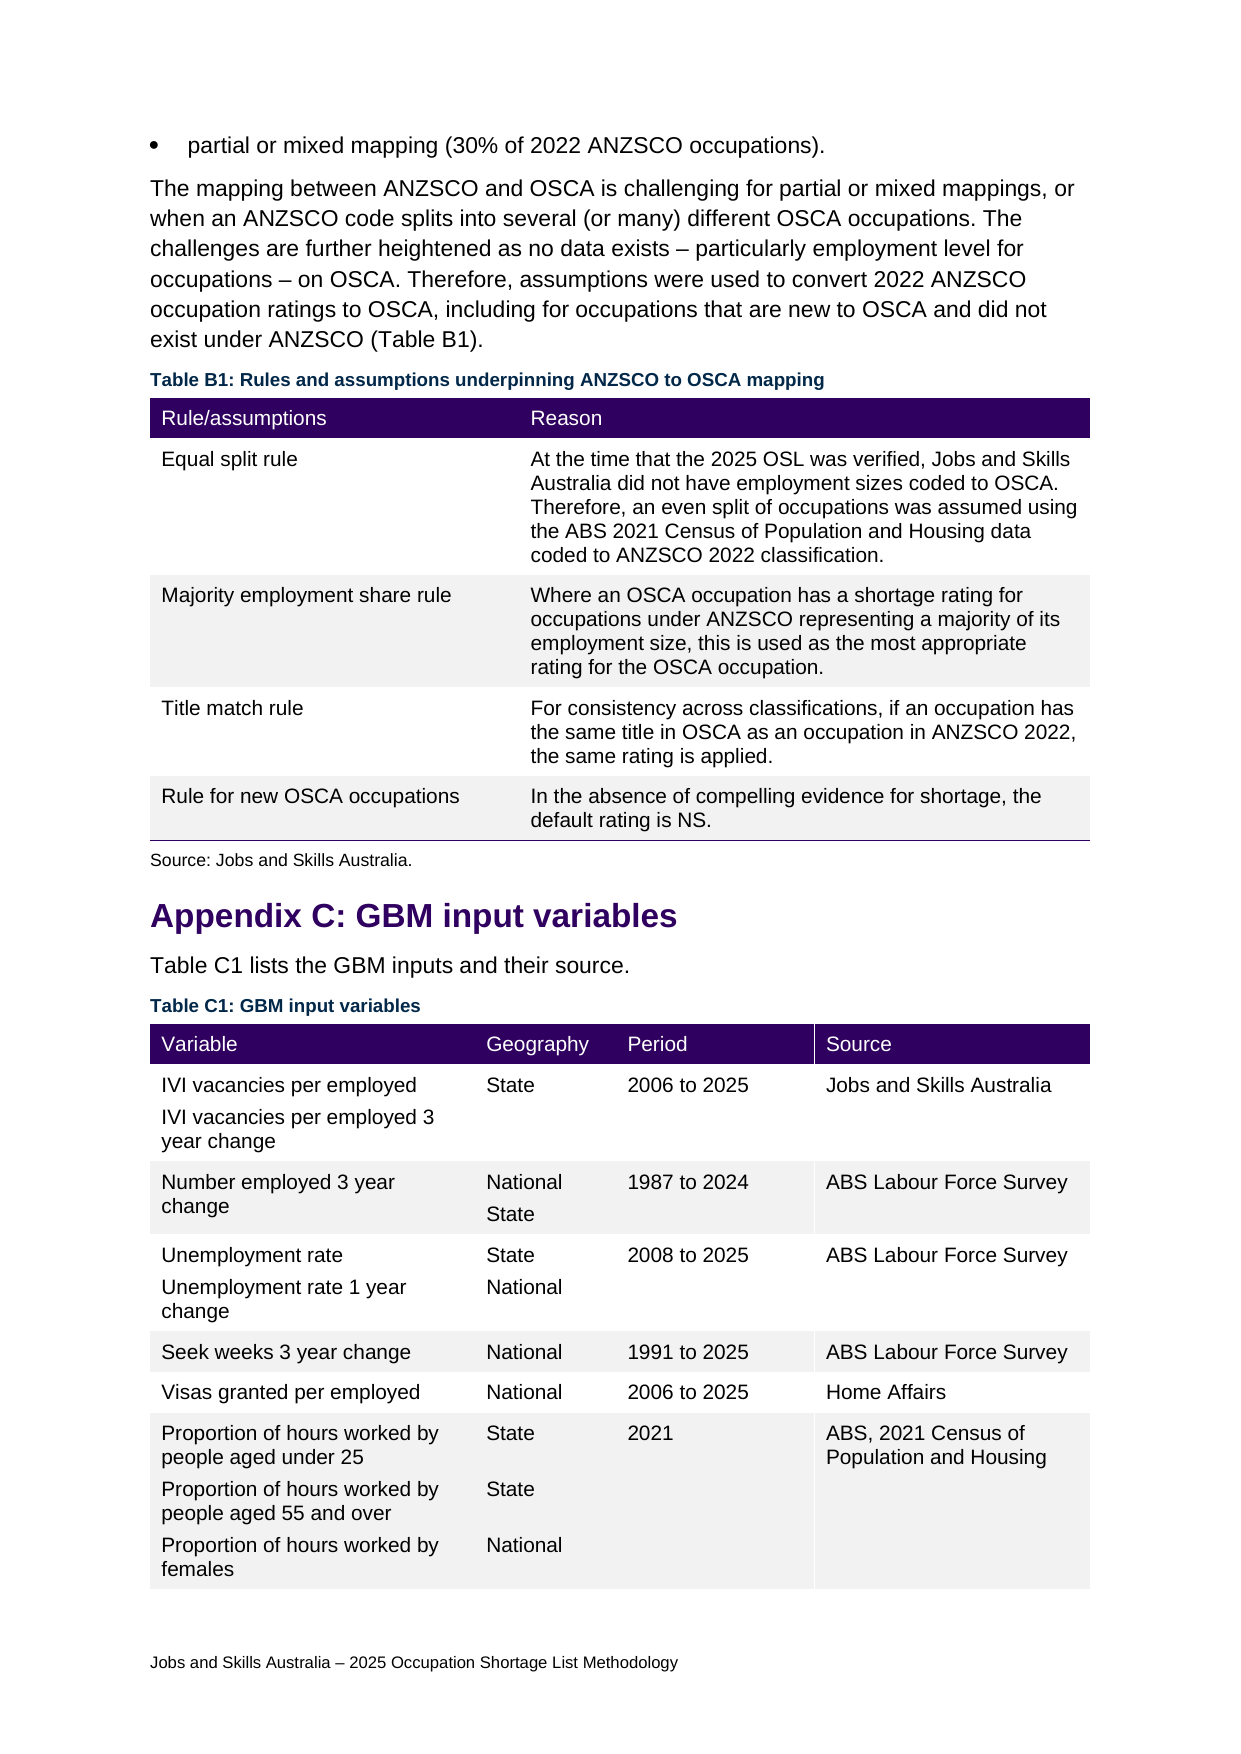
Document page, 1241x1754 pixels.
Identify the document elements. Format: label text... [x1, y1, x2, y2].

table_cell In the absence of compelling evidence for shortage, the default rating is NS. [519, 776, 1090, 840]
table_cell Title match rule [150, 687, 519, 776]
table_header Reason [519, 398, 1090, 438]
table_cell 1987 to 2024 [616, 1161, 814, 1234]
table_cell ABS Labour Force Survey [815, 1234, 1090, 1331]
table_cell State State National [475, 1413, 616, 1589]
table_cell 2006 to 2025 [616, 1065, 814, 1161]
table_cell National State [475, 1161, 616, 1234]
table_cell State National [475, 1234, 616, 1331]
subtitle Appendix C: GBM input variables [150, 896, 1090, 934]
table_cell ABS Labour Force Survey [815, 1331, 1090, 1372]
table_cell 2008 to 2025 [616, 1234, 814, 1331]
list partial or mixed mapping (30% of 2022 ANZSCO occupations). [150, 132, 1090, 159]
text The mapping between ANZSCO and OSCA is challenging for partial or mixed mappings, or when an ANZSCO code splits into several (or many) different OSCA occupations. The challenges are further heightened as no data exists – particularly employment level for occupations – on OSCA. Therefore, assumptions were used to convert 2022 ANZSCO occupation ratings to OSCA, including for occupations that are new to OSCA and did not exist under ANZSCO (Table B1). [150, 175, 1090, 352]
table_header Variable [150, 1024, 475, 1064]
table_cell Majority employment share rule [150, 575, 519, 687]
table_cell Equal split rule [150, 438, 519, 575]
table_header Geography [475, 1024, 616, 1064]
table_header Period [616, 1024, 814, 1064]
table_cell Jobs and Skills Australia [815, 1065, 1090, 1161]
table_cell IVI vacancies per employed IVI vacancies per employed 3 year change [150, 1065, 475, 1161]
table_cell National [475, 1331, 616, 1372]
table_cell ABS, 2021 Census of Population and Housing [815, 1413, 1090, 1589]
text Table C1 lists the GBM inputs and their source. [150, 952, 1090, 979]
table_header Rule/assumptions [150, 398, 519, 438]
table_cell For consistency across classifications, if an occupation has the same title in OSCA as an occupation in ANZSCO 2022, the same rating is applied. [519, 687, 1090, 776]
table_cell Seek weeks 3 year change [150, 1331, 475, 1372]
table_cell Unemployment rate Unemployment rate 1 year change [150, 1234, 475, 1331]
text Table C1: GBM input variables [150, 995, 1090, 1017]
table_cell 1991 to 2025 [616, 1331, 814, 1372]
table_cell Rule for new OSCA occupations [150, 776, 519, 840]
table_cell 2021 [616, 1413, 814, 1589]
table_cell Home Affairs [815, 1372, 1090, 1412]
table_cell Where an OSCA occupation has a shortage rating for occupations under ANZSCO representing a majority of its employment size, this is used as the most appropriate rating for the OSCA occupation. [519, 575, 1090, 687]
table_cell At the time that the 2025 OSL was verified, Jobs and Skills Australia did not have employment sizes coded to OSCA. Therefore, an even split of occupations was assumed using the ABS 2021 Census of Population and Housing data coded to ANZSCO 2022 classification. [519, 438, 1090, 575]
table_cell 2006 to 2025 [616, 1372, 814, 1412]
text Source: Jobs and Skills Australia. [150, 850, 1090, 871]
table_cell National [475, 1372, 616, 1412]
table_cell ABS Labour Force Survey [815, 1161, 1090, 1234]
table_cell Number employed 3 year change [150, 1161, 475, 1234]
table_header Source [815, 1024, 1090, 1064]
text Table B1: Rules and assumptions underpinning ANZSCO to OSCA mapping [150, 369, 1090, 390]
table_cell State [475, 1065, 616, 1161]
table_cell Proportion of hours worked by people aged under 25 Proportion of hours worked by people aged 55 and over Proportion of hours worked by females [150, 1413, 475, 1589]
table_cell Visas granted per employed [150, 1372, 475, 1412]
